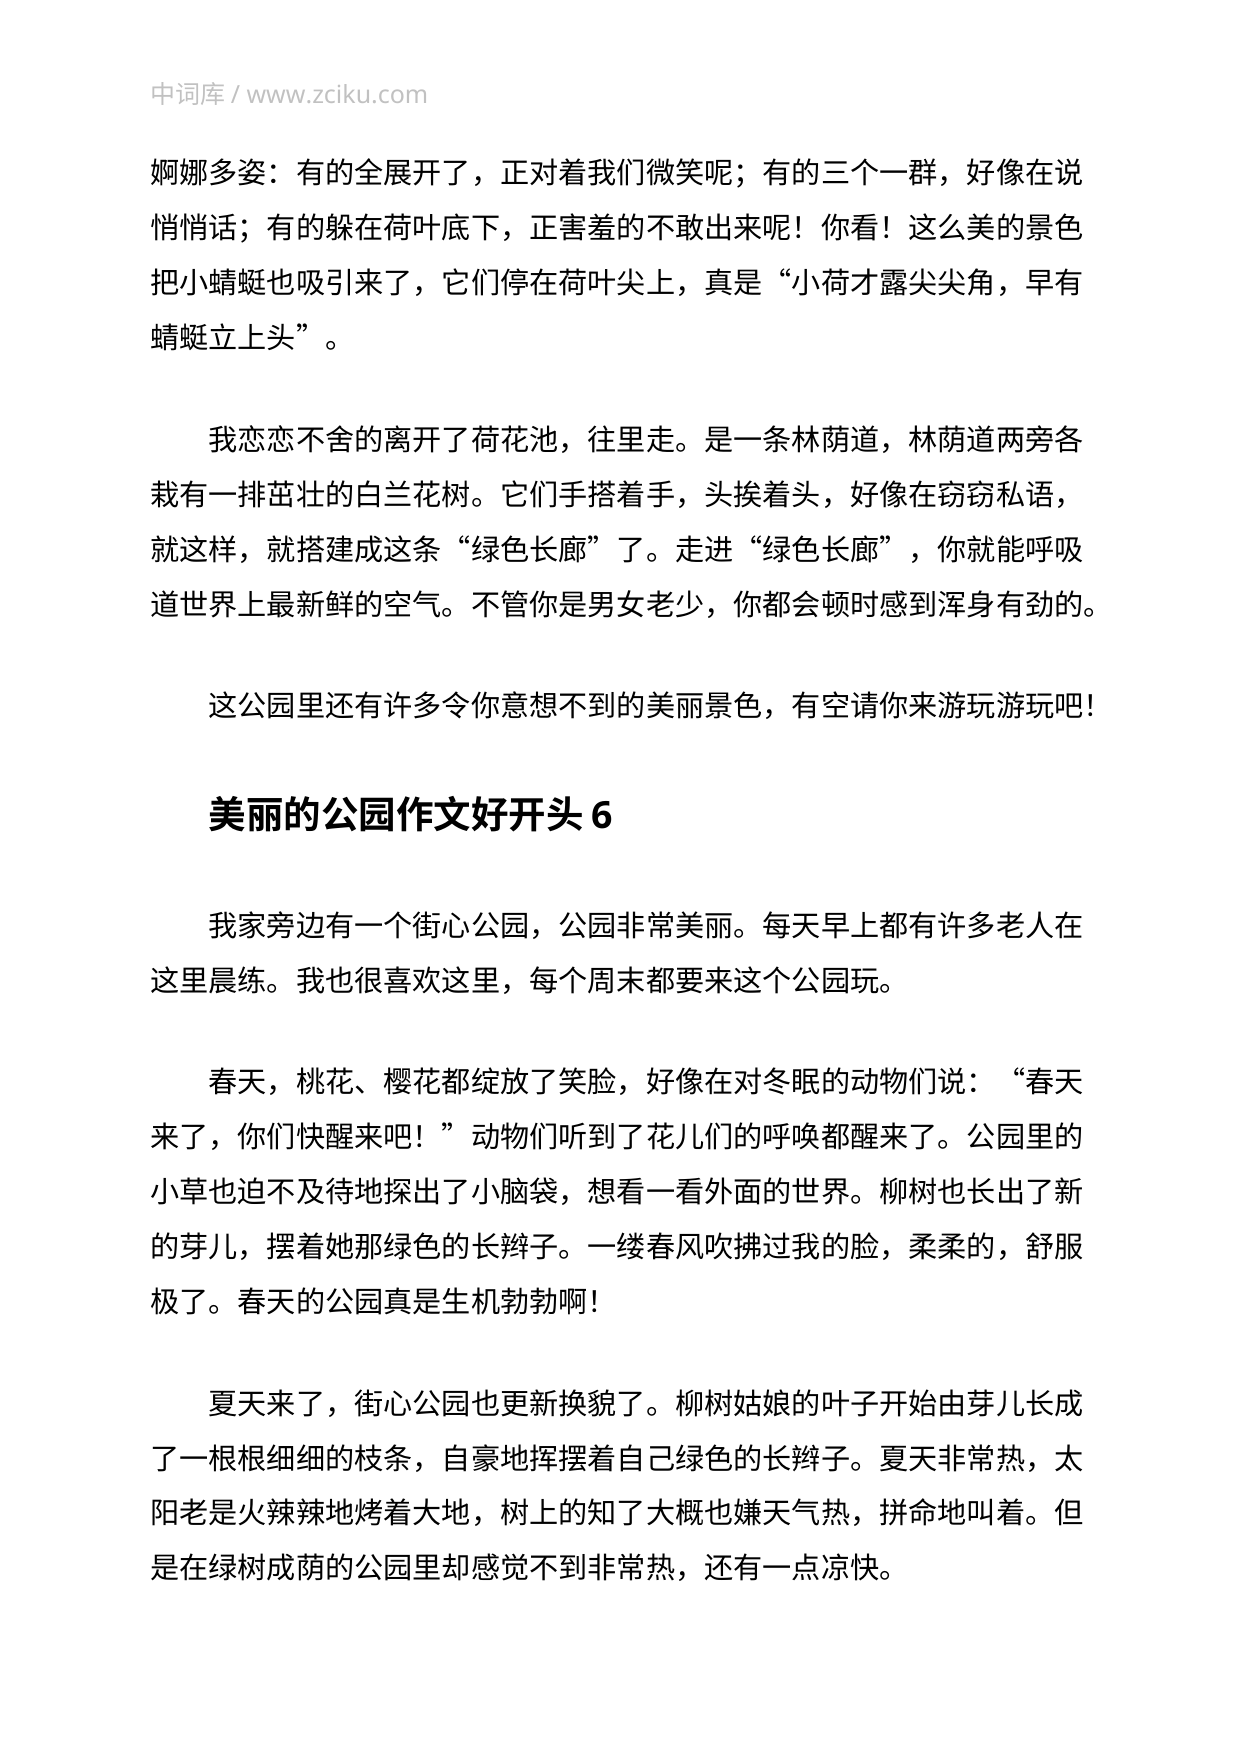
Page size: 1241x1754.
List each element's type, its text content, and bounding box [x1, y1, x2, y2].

text 春天，桃花、樱花都绽放了笑脸，好像在对冬眠的动物们说：“春天来了，你们快醒来吧！”动物们听到了花儿们的呼唤都醒来了。公园里的小草也迫不及待地探出了小脑袋，想看一看外面的世界。柳树也长出了新的芽儿，摆着她那绿色的长辫子。一缕春风吹拂过我的脸，柔柔的，舒服极了。春天的公园真是生机勃勃啊！ [150, 1059, 1090, 1321]
text 夏天来了，街心公园也更新换貌了。柳树姑娘的叶子开始由芽儿长成了一根根细细的枝条，自豪地挥摆着自己绿色的长辫子。夏天非常热，太阳老是火辣辣地烤着大地，树上的知了大概也嫌天气热，拼命地叫着。但是在绿树成荫的公园里却感觉不到非常热，还有一点凉快。 [150, 1380, 1090, 1587]
text 我家旁边有一个街心公园，公园非常美丽。每天早上都有许多老人在这里晨练。我也很喜欢这里，每个周末都要来这个公园玩。 [150, 902, 1090, 999]
text 美丽的公园作文好开头6 [150, 785, 1090, 839]
text 我恋恋不舍的离开了荷花池，往里走。是一条林荫道，林荫道两旁各栽有一排茁壮的白兰花树。它们手搭着手，头挨着头，好像在窃窃私语，就这样，就搭建成这条“绿色长廊”了。走进“绿色长廊”，你就能呼吸道世界上最新鲜的空气。不管你是男女老少，你都会顿时感到浑身有劲的。 [150, 416, 1090, 623]
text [150, 150, 1090, 357]
text 这公园里还有许多令你意想不到的美丽景色，有空请你来游玩游玩吧！ [150, 683, 1090, 725]
